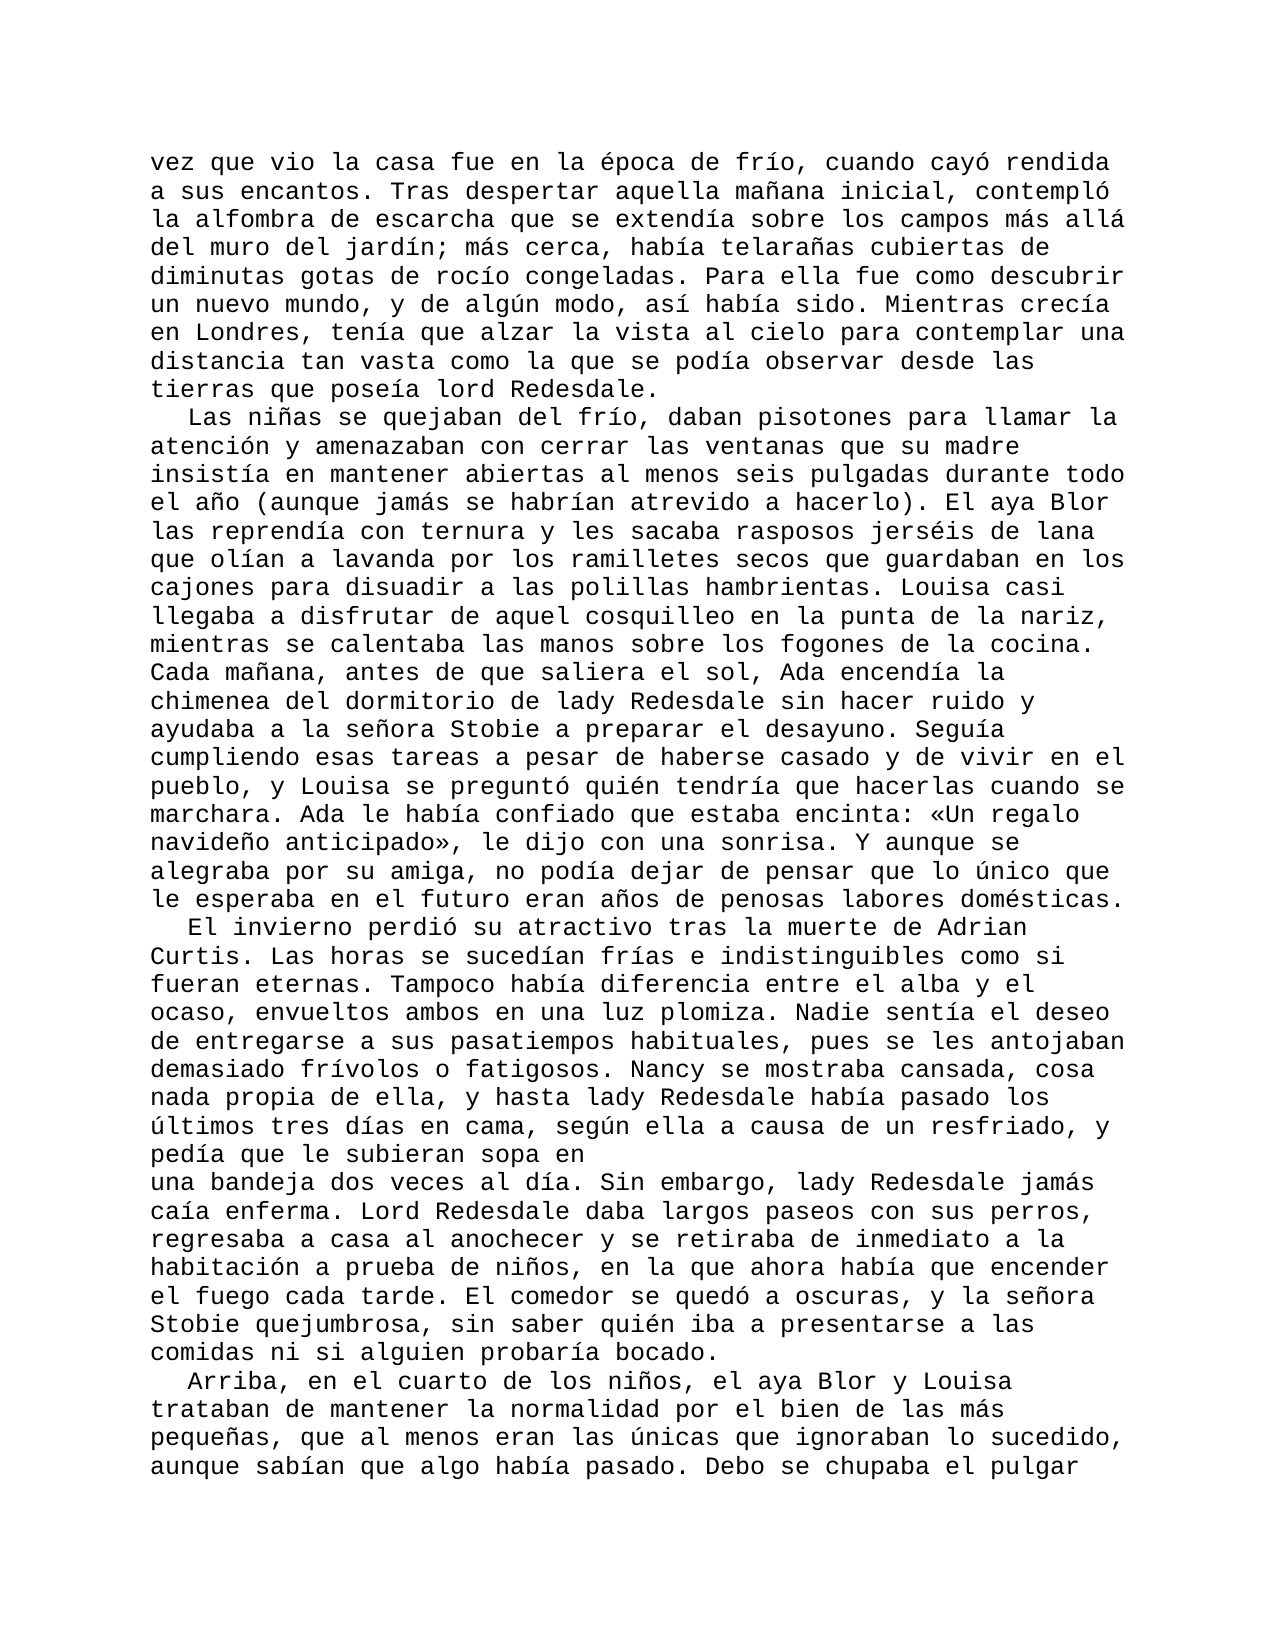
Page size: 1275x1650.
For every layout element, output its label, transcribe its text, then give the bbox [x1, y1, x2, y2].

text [150, 150, 1125, 405]
text El invierno perdió su atractivo tras la muerte de Adrian Curtis. Las horas se sucedían frías e indistinguibles como si fueran eternas. Tampoco había diferencia entre el alba y el ocaso, envueltos ambos en una luz plomiza. Nadie sentía el deseo de entregarse a sus pasatiempos habituales, pues se les antojaban demasiado frívolos o fatigosos. Nancy se mostraba cansada, cosa nada propia de ella, y hasta lady Redesdale había pasado los últimos tres días en cama, según ella a causa de un resfriado, y pedía que le subieran sopa en [150, 915, 1125, 1170]
text una bandeja dos veces al día. Sin embargo, lady Redesdale jamás caía enferma. Lord Redesdale daba largos paseos con sus perros, regresaba a casa al anochecer y se retiraba de inmediato a la habitación a prueba de niños, en la que ahora había que encender el fuego cada tarde. El comedor se quedó a oscuras, y la señora Stobie quejumbrosa, sin saber quién iba a presentarse a las comidas ni si alguien probaría bocado. [150, 1170, 1125, 1368]
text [150, 1368, 1125, 1482]
text Las niñas se quejaban del frío, daban pisotones para llamar la atención y amenazaban con cerrar las ventanas que su madre insistía en mantener abiertas al menos seis pulgadas durante todo el año (aunque jamás se habrían atrevido a hacerlo). El aya Blor las reprendía con ternura y les sacaba rasposos jerséis de lana que olían a lavanda por los ramilletes secos que guardaban en los cajones para disuadir a las polillas hambrientas. Louisa casi llegaba a disfrutar de aquel cosquilleo en la punta de la nariz, mientras se calentaba las manos sobre los fogones de la cocina. Cada mañana, antes de que saliera el sol, Ada encendía la chimenea del dormitorio de lady Redesdale sin hacer ruido y ayudaba a la señora Stobie a preparar el desayuno. Seguía cumpliendo esas tareas a pesar de haberse casado y de vivir en el pueblo, y Louisa se preguntó quién tendría que hacerlas cuando se marchara. Ada le había confiado que estaba encinta: «Un regalo navideño anticipado», le dijo con una sonrisa. Y aunque se alegraba por su amiga, no podía dejar de pensar que lo único que le esperaba en el futuro eran años de penosas labores domésticas. [150, 405, 1125, 915]
